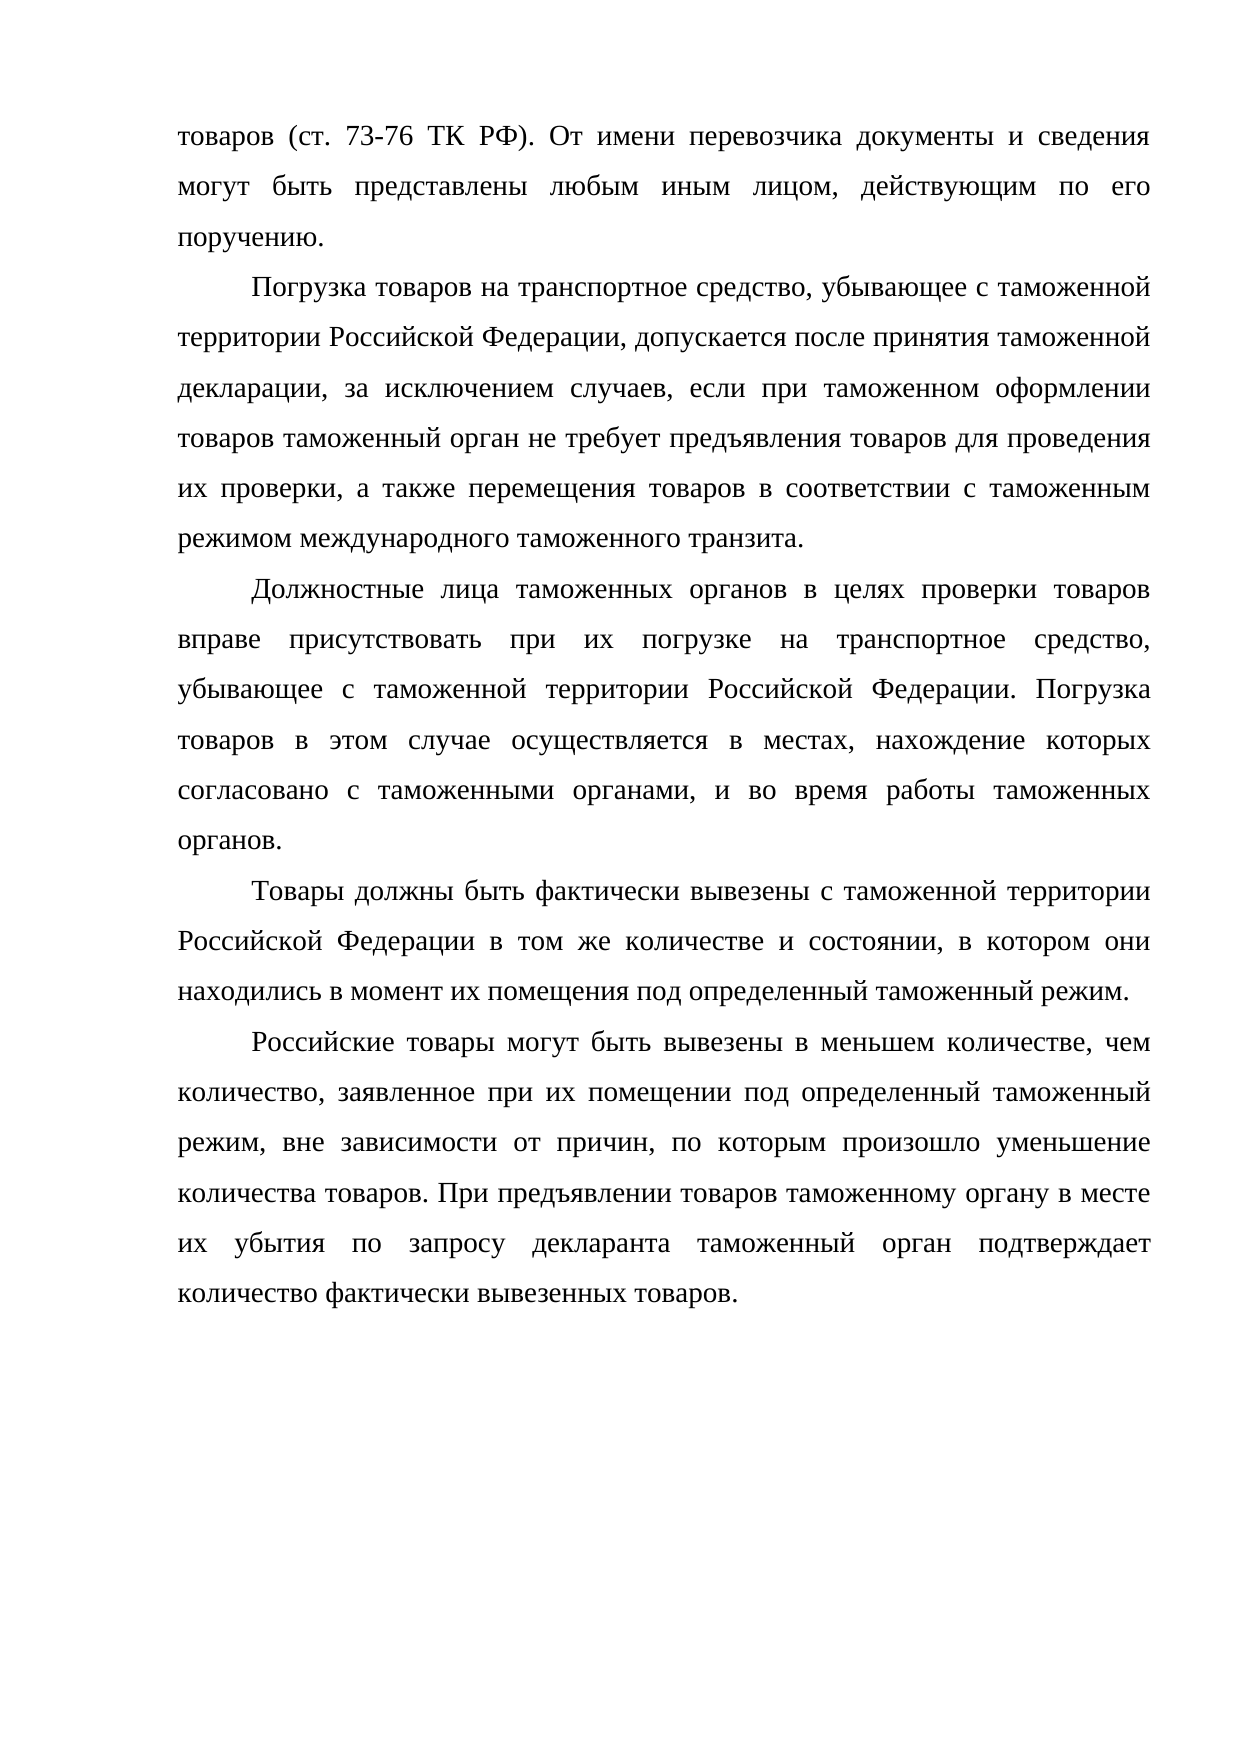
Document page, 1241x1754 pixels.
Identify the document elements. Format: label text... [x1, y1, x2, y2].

text Российские товары могут быть вывезены в меньшем количестве, чем количество, заявленное при их помещении под определенный таможенный режим, вне зависимости от причин, по которым произошло уменьшение количества товаров. При предъявлении товаров таможенному органу в месте их убытия по запросу декларанта таможенный орган подтверждает количество фактически вывезенных товаров. [177, 1024, 1152, 1309]
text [177, 118, 1152, 252]
text Товары должны быть фактически вывезены с таможенной территории Российской Федерации в том же количестве и состоянии, в котором они находились в момент их помещения под определенный таможенный режим. [177, 873, 1152, 1007]
text Должностные лица таможенных органов в целях проверки товаров вправе присутствовать при их погрузке на транспортное средство, убывающее с таможенной территории Российской Федерации. Погрузка товаров в этом случае осуществляется в местах, нахождение которых согласовано с таможенными органами, и во время работы таможенных органов. [177, 571, 1152, 856]
text Погрузка товаров на транспортное средство, убывающее с таможенной территории Российской Федерации, допускается после принятия таможенной декларации, за исключением случаев, если при таможенном оформлении товаров таможенный орган не требует предъявления товаров для проведения их проверки, а также перемещения товаров в соответствии с таможенным режимом международного таможенного транзита. [177, 269, 1152, 554]
